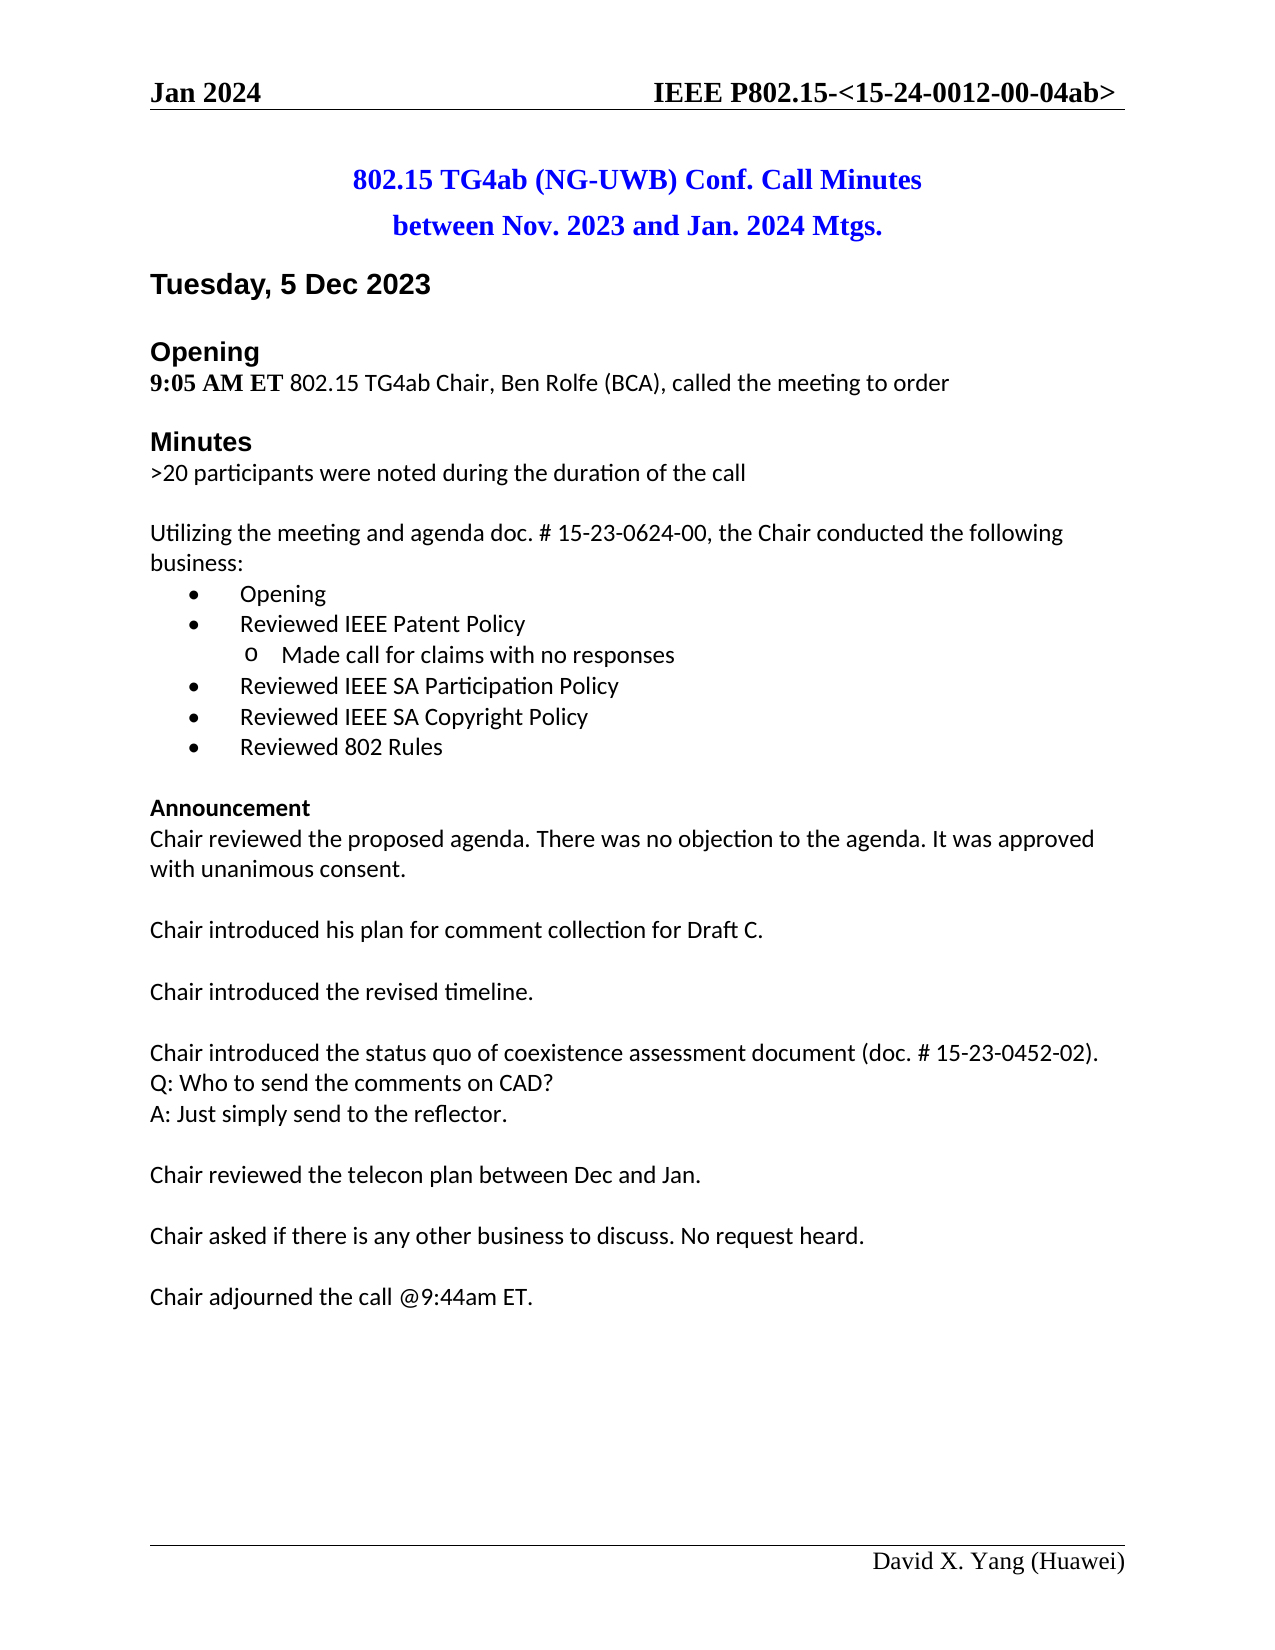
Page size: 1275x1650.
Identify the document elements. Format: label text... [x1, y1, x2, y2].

text 802.15 TG4ab (NG-UWB) Conf. Call Minutes [150, 162, 1125, 196]
list Reviewed IEEE SA Participation Policy [187, 671, 1125, 701]
text Chair asked if there is any other business to discuss. No request heard. [150, 1220, 1125, 1250]
text Chair introduced the status quo of coexistence assessment document (doc. # 15-23-0452-02). [150, 1037, 1125, 1067]
text 9:05 AM ET 802.15 TG4ab Chair, Ben Rolfe (BCA), called the meeting to order [150, 367, 1125, 397]
text between Nov. 2023 and Jan. 2024 Mtgs. [150, 208, 1125, 242]
text A: Just simply send to the reflector. [150, 1098, 1125, 1128]
list Reviewed IEEE SA Copyright Policy [187, 701, 1125, 732]
text Chair introduced his plan for comment collection for Draft C. [150, 915, 1125, 945]
text Q: Who to send the comments on CAD? [150, 1067, 1125, 1098]
text Minutes [150, 426, 1125, 457]
list Opening [187, 578, 1125, 608]
text Announcement [150, 793, 1125, 823]
text Chair adjourned the call @9:44am ET. [150, 1281, 1125, 1311]
text Chair introduced the revised timeline. [150, 976, 1125, 1006]
text Chair reviewed the proposed agenda. There was no objection to the agenda. It was approved with unanimous consent. [150, 823, 1125, 884]
subtitle Tuesday, 5 Dec 2023 [150, 267, 1125, 301]
text Opening [150, 336, 1125, 367]
list Made call for claims with no responses [244, 639, 1125, 671]
text Utilizing the meeting and agenda doc. # 15-23-0624-00, the Chair conducted the following business: [150, 517, 1125, 578]
list Reviewed 802 Rules [187, 732, 1125, 762]
text Chair reviewed the telecon plan between Dec and Jan. [150, 1159, 1125, 1189]
text >20 participants were noted during the duration of the call [150, 457, 1125, 488]
list Reviewed IEEE Patent Policy [187, 608, 1125, 639]
